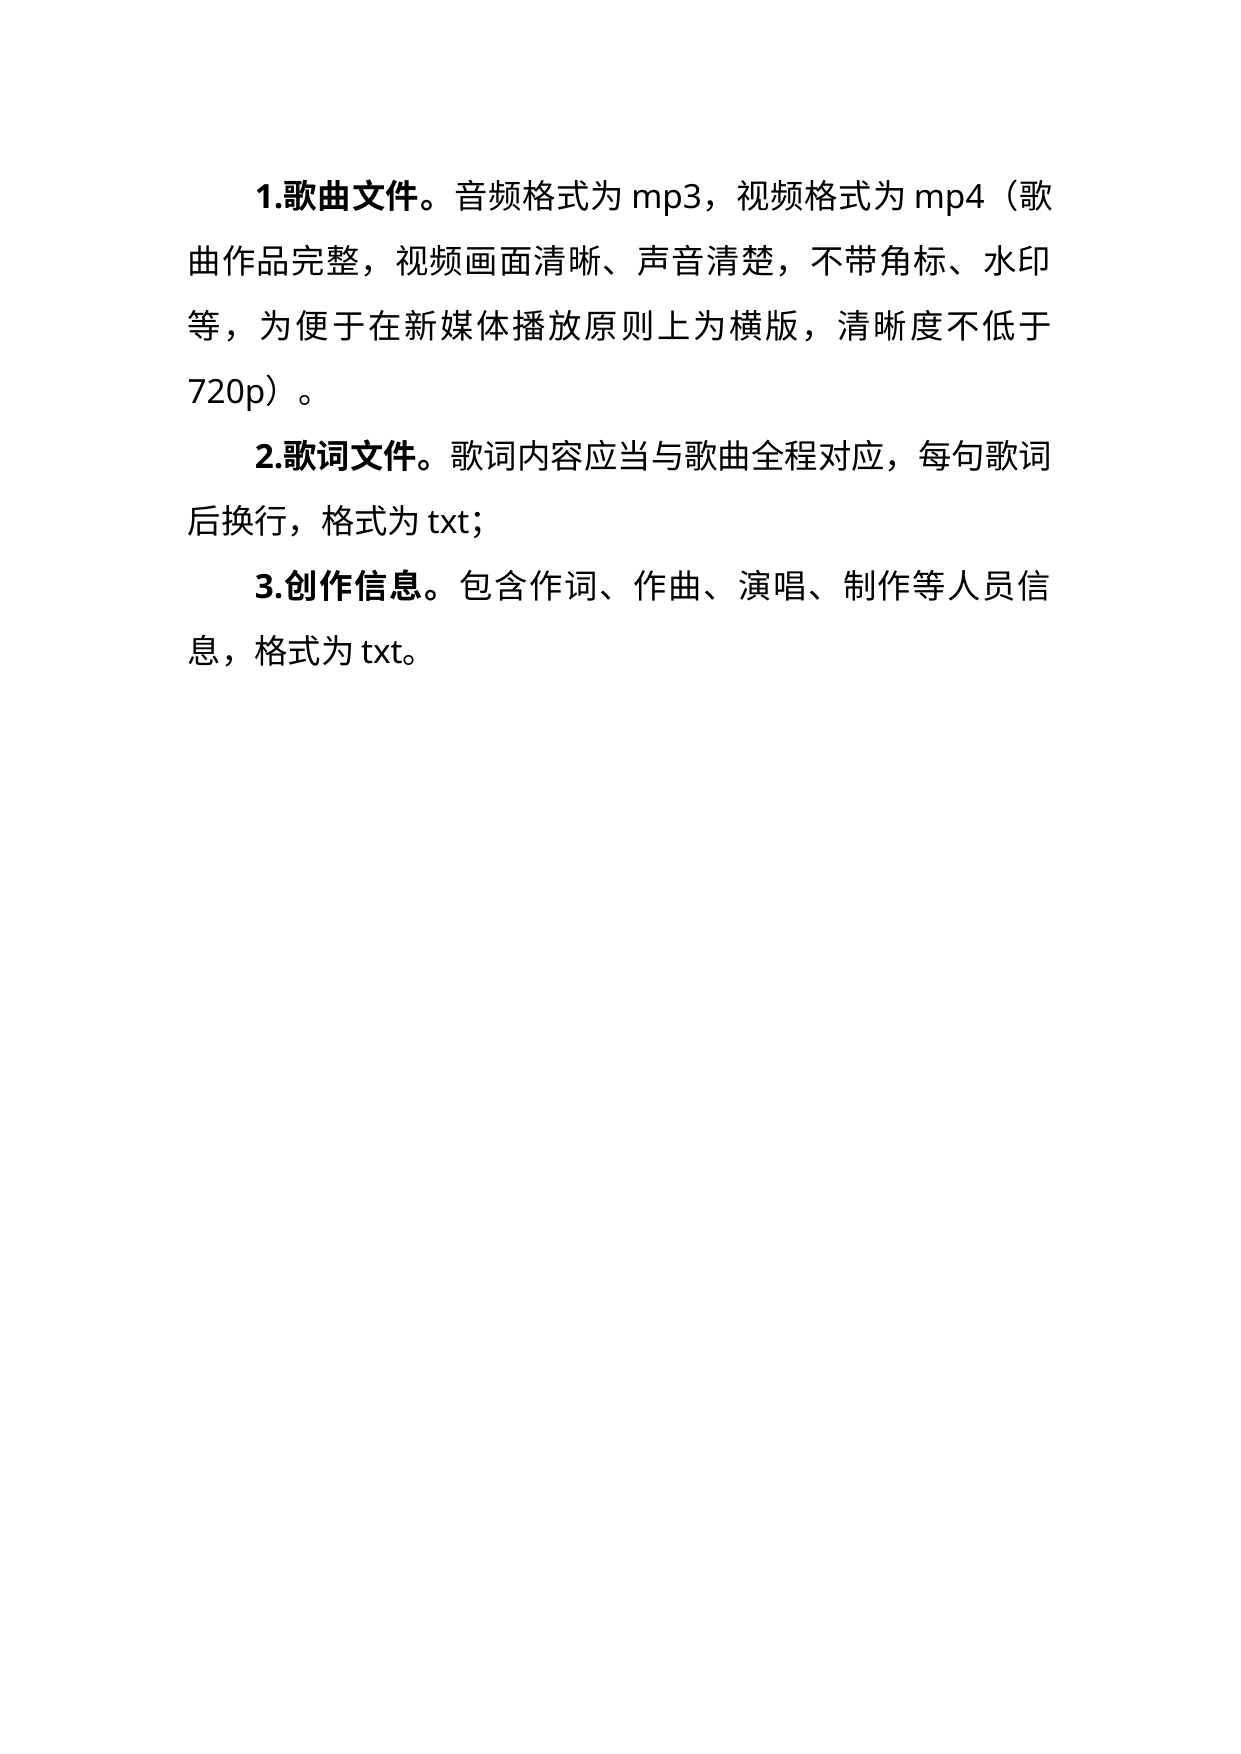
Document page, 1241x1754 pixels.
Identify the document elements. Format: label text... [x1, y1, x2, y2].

text 1.歌曲文件。音频格式为mp3，视频格式为mp4（歌曲作品完整，视频画面清晰、声音清楚，不带角标、水印等，为便于在新媒体播放原则上为横版，清晰度不低于720p）。 [187, 162, 1053, 422]
text 2.歌词文件。歌词内容应当与歌曲全程对应，每句歌词后换行，格式为txt； [187, 422, 1053, 552]
text 3.创作信息。包含作词、作曲、演唱、制作等人员信息，格式为txt。 [187, 552, 1053, 682]
